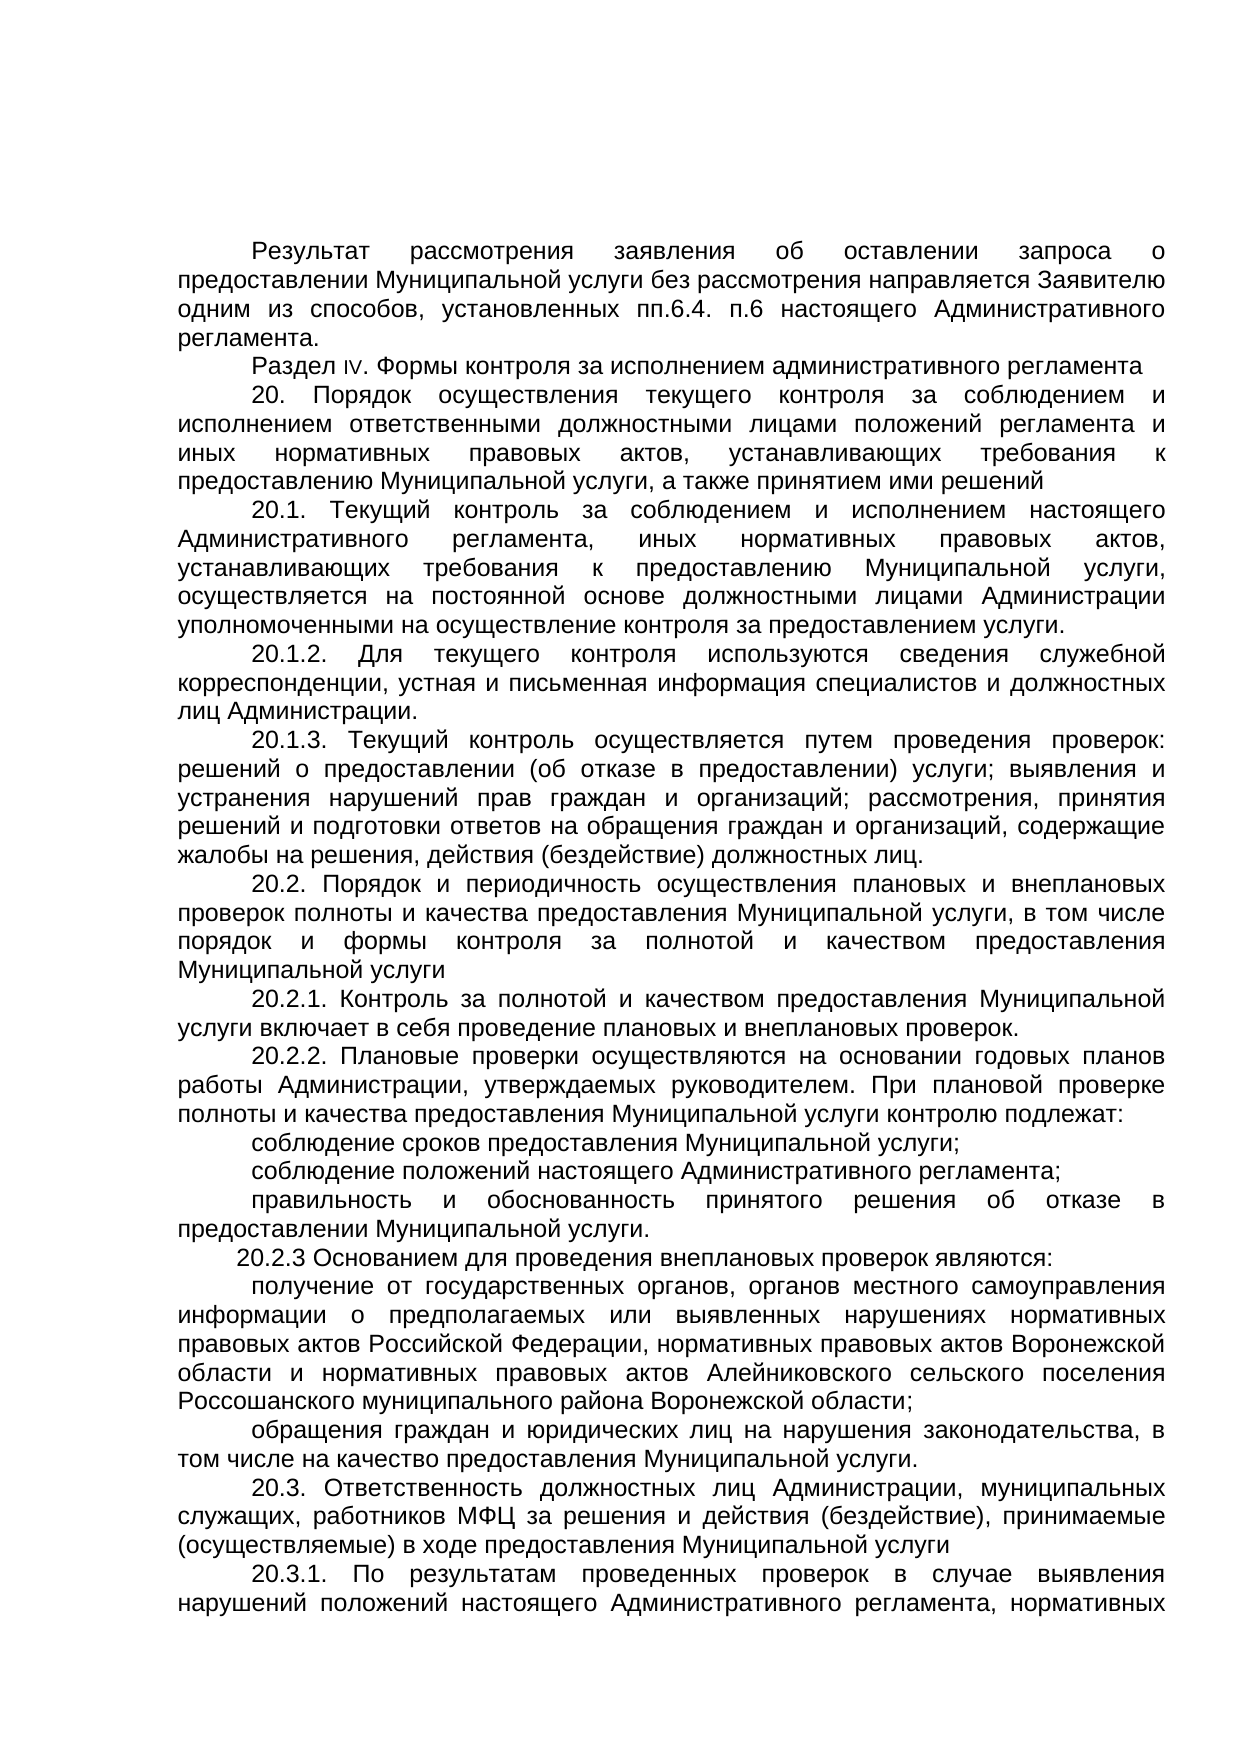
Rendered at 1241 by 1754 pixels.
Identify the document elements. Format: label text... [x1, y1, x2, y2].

text 20.3. Ответственность должностных лиц Администрации, муниципальных служащих, работников МФЦ за решения и действия (бездействие), принимаемые (осуществляемые) в ходе предоставления Муниципальной услуги [177, 1472, 1167, 1559]
text получение от государственных органов, органов местного самоуправления информации о предполагаемых или выявленных нарушениях нормативных правовых актов Российской Федерации, нормативных правовых актов Воронежской области и нормативных правовых актов Алейниковского сельского поселения Россошанского муниципального района Воронежской области; [177, 1271, 1167, 1415]
text 20.2.1. Контроль за полнотой и качеством предоставления Муниципальной услуги включает в себя проведение плановых и внеплановых проверок. [177, 984, 1167, 1041]
text соблюдение сроков предоставления Муниципальной услуги; [177, 1127, 1167, 1156]
text 20. Порядок осуществления текущего контроля за соблюдением и исполнением ответственными должностными лицами положений регламента и иных нормативных правовых актов, устанавливающих требования к предоставлению Муниципальной услуги, а также принятием ими решений [177, 380, 1167, 495]
text Раздел iv. Формы контроля за исполнением административного регламента [177, 351, 1167, 380]
text обращения граждан и юридических лиц на нарушения законодательства, в том числе на качество предоставления Муниципальной услуги. [177, 1415, 1167, 1472]
text 20.1. Текущий контроль за соблюдением и исполнением настоящего Административного регламента, иных нормативных правовых актов, устанавливающих требования к предоставлению Муниципальной услуги, осуществляется на постоянной основе должностными лицами Администрации уполномоченными на осуществление контроля за предоставлением услуги. [177, 495, 1167, 639]
text соблюдение положений настоящего Административного регламента; [177, 1156, 1167, 1185]
text 20.2.2. Плановые проверки осуществляются на основании годовых планов работы Администрации, утверждаемых руководителем. При плановой проверке полноты и качества предоставления Муниципальной услуги контролю подлежат: [177, 1041, 1167, 1127]
text правильность и обоснованность принятого решения об отказе в предоставлении Муниципальной услуги. [177, 1185, 1167, 1242]
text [177, 1559, 1167, 1616]
text 20.2. Порядок и периодичность осуществления плановых и внеплановых проверок полноты и качества предоставления Муниципальной услуги, в том числе порядок и формы контроля за полнотой и качеством предоставления Муниципальной услуги [177, 869, 1167, 984]
text 20.1.2. Для текущего контроля используются сведения служебной корреспонденции, устная и письменная информация специалистов и должностных лиц Администрации. [177, 639, 1167, 725]
text 20.1.3. Текущий контроль осуществляется путем проведения проверок: решений о предоставлении (об отказе в предоставлении) услуги; выявления и устранения нарушений прав граждан и организаций; рассмотрения, принятия решений и подготовки ответов на обращения граждан и организаций, содержащие жалобы на решения, действия (бездействие) должностных лиц. [177, 725, 1167, 869]
text 20.2.3 Основанием для проведения внеплановых проверок являются: [236, 1242, 1167, 1271]
text Результат рассмотрения заявления об оставлении запроса о предоставлении Муниципальной услуги без рассмотрения направляется Заявителю одним из способов, установленных пп.6.4. п.6 настоящего Административного регламента. [177, 236, 1167, 351]
